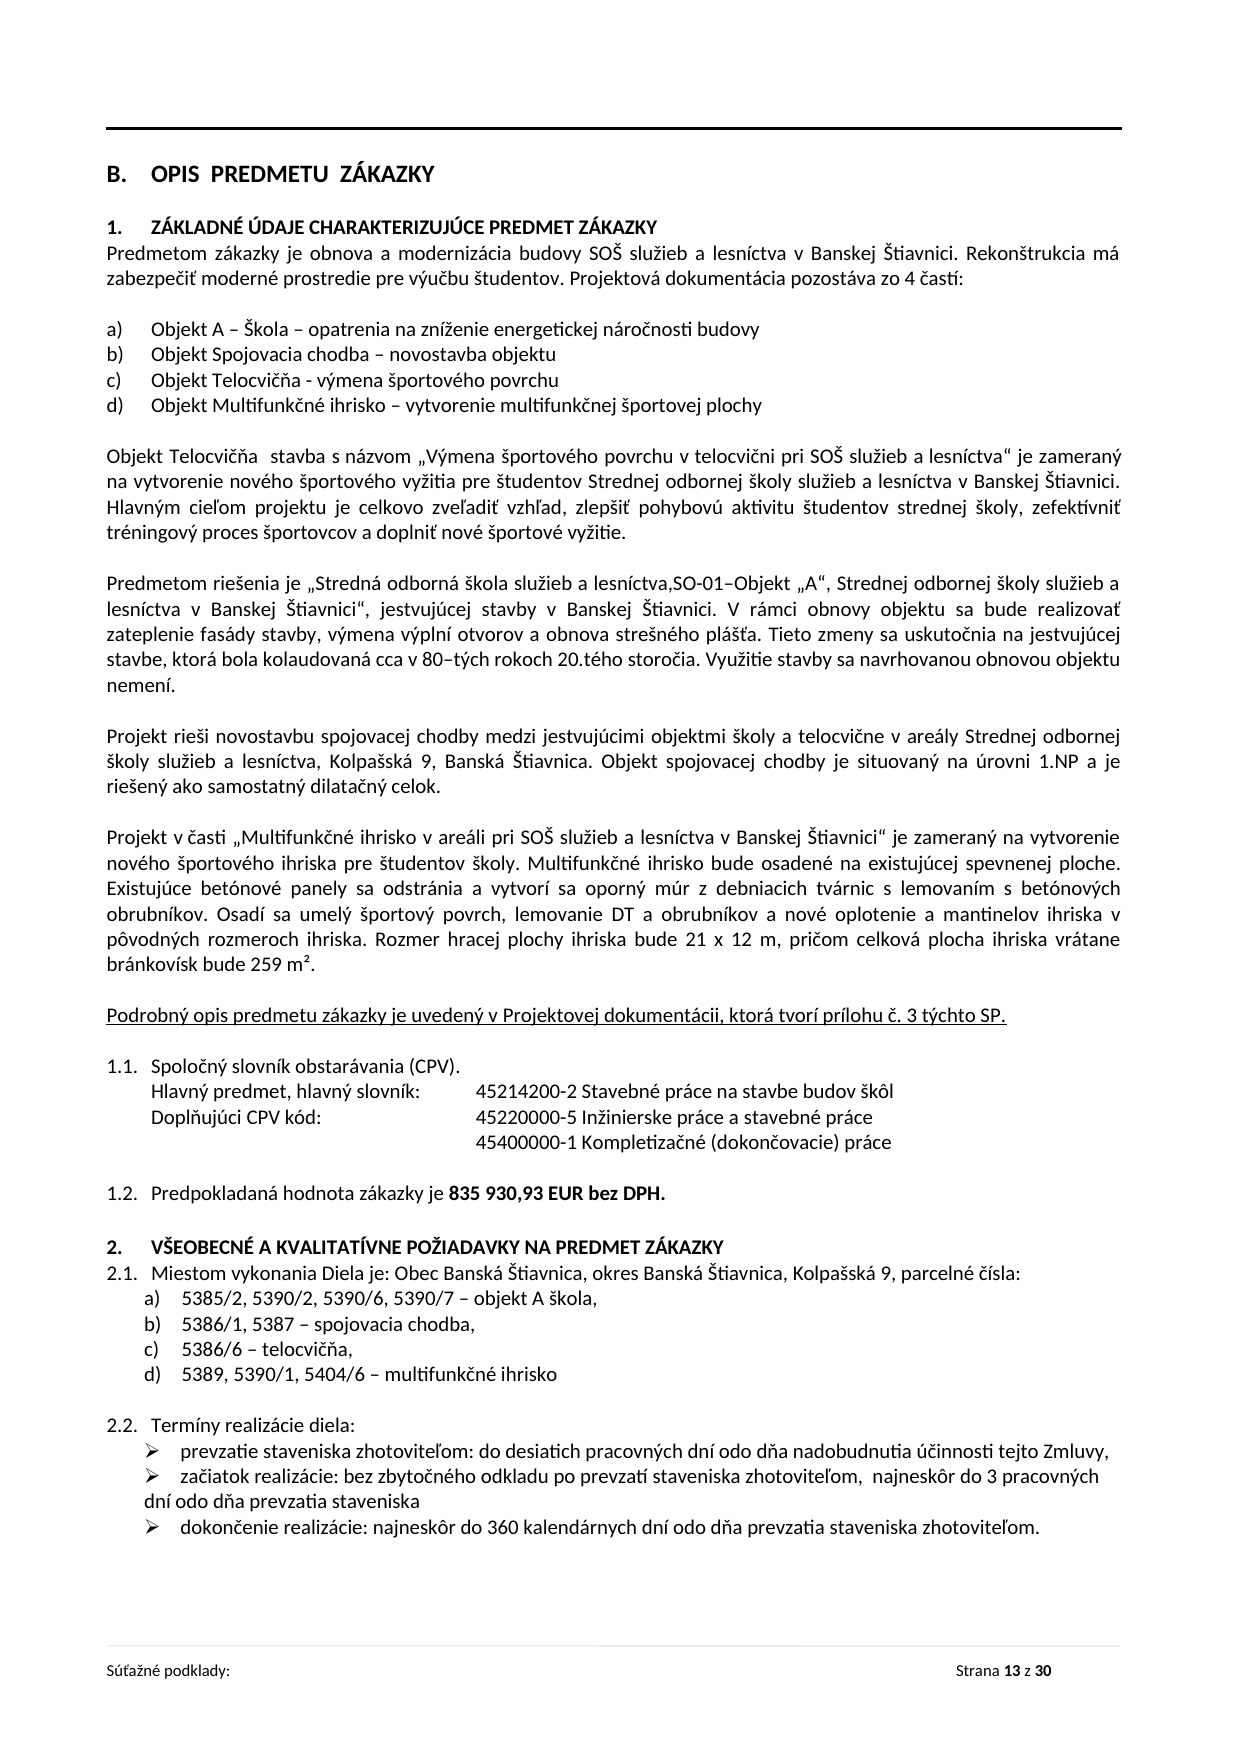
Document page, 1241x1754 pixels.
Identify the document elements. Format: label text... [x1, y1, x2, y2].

list 5386/6 – telocvičňa, [144, 1336, 1122, 1362]
list Predpokladaná hodnota zákazky je 835 930,93 EUR bez DPH. [106, 1180, 1122, 1206]
text B. OPIS PREDMETU ZÁKAZKY [106, 159, 1122, 189]
list 5385/2, 5390/2, 5390/6, 5390/7 – objekt A škola, [144, 1285, 1122, 1311]
text b) Objekt Spojovacia chodba – novostavba objektu [106, 342, 1122, 367]
text Projekt rieši novostavbu spojovacej chodby medzi jestvujúcimi objektmi školy a telocvične v areály Strednej odbornej školy služieb a lesníctva, Kolpašská 9, Banská Štiavnica. Objekt spojovacej chodby je situovaný na úrovni 1.NP a je riešený ako samostatný dilatačný celok. [106, 723, 1122, 799]
list Doplňujúci CPV kód: 45220000-5 Inžinierske práce a stavebné práce [151, 1104, 1122, 1129]
text a) Objekt A – Škola – opatrenia na zníženie energetickej náročnosti budovy [106, 316, 1122, 342]
list VŠEOBECNÉ A KVALITATÍVNE POŽIADAVKY NA PREDMET ZÁKAZKY [106, 1234, 1122, 1260]
list začiatok realizácie: bez zbytočného odkladu po prevzatí staveniska zhotoviteľom, najneskôr do 3 pracovných dní odo dňa prevzatia staveniska [144, 1463, 1122, 1514]
text Predmetom riešenia je „Stredná odborná škola služieb a lesníctva,SO-01–Objekt „A“, Strednej odbornej školy služieb a lesníctva v Banskej Štiavnici“, jestvujúcej stavby v Banskej Štiavnici. V rámci obnovy objektu sa bude realizovať zateplenie fasády stavby, výmena výplní otvorov a obnova strešného plášťa. Tieto zmeny sa uskutočnia na jestvujúcej stavbe, ktorá bola kolaudovaná cca v 80–tých rokoch 20.tého storočia. Využitie stavby sa navrhovanou obnovou objektu nemení. [106, 570, 1122, 697]
list Miestom vykonania Diela je: Obec Banská Štiavnica, okres Banská Štiavnica, Kolpašská 9, parcelné čísla: [106, 1260, 1122, 1285]
list Hlavný predmet, hlavný slovník: 45214200-2 Stavebné práce na stavbe budov škôl [151, 1079, 1122, 1104]
text Objekt Telocvičňa stavba s názvom „Výmena športového povrchu v telocvični pri SOŠ služieb a lesníctva“ je zameraný na vytvorenie nového športového vyžitia pre študentov Strednej odbornej školy služieb a lesníctva v Banskej Štiavnici. Hlavným cieľom projektu je celkovo zveľadiť vzhľad, zlepšiť pohybovú aktivitu študentov strednej školy, zefektívniť tréningový proces športovcov a doplniť nové športové vyžitie. [106, 443, 1122, 545]
text c) Objekt Telocvičňa - výmena športového povrchu [106, 367, 1122, 392]
list dokončenie realizácie: najneskôr do 360 kalendárnych dní odo dňa prevzatia staveniska zhotoviteľom. [144, 1514, 1122, 1539]
list 45400000-1 Kompletizačné (dokončovacie) práce [151, 1129, 1122, 1155]
text Podrobný opis predmetu zákazky je uvedený v Projektovej dokumentácii, ktorá tvorí prílohu č. 3 týchto SP. [106, 1002, 1122, 1028]
list ZÁKLADNÉ ÚDAJE CHARAKTERIZUJÚCE PREDMET ZÁKAZKY [106, 214, 1122, 240]
text Predmetom zákazky je obnova a modernizácia budovy SOŠ služieb a lesníctva v Banskej Štiavnici. Rekonštrukcia má zabezpečiť moderné prostredie pre výučbu študentov. Projektová dokumentácia pozostáva zo 4 častí: [106, 240, 1122, 291]
list Termíny realizácie diela: [106, 1412, 1122, 1438]
text Projekt v časti „Multifunkčné ihrisko v areáli pri SOŠ služieb a lesníctva v Banskej Štiavnici“ je zameraný na vytvorenie nového športového ihriska pre študentov školy. Multifunkčné ihrisko bude osadené na existujúcej spevnenej ploche. Existujúce betónové panely sa odstránia a vytvorí sa oporný múr z debniacich tvárnic s lemovaním s betónových obrubníkov. Osadí sa umelý športový povrch, lemovanie DT a obrubníkov a nové oplotenie a mantinelov ihriska v pôvodných rozmeroch ihriska. Rozmer hracej plochy ihriska bude 21 x 12 m, pričom celková plocha ihriska vrátane bránkovísk bude 259 m². [106, 824, 1122, 977]
list 5386/1, 5387 – spojovacia chodba, [144, 1311, 1122, 1336]
list Spoločný slovník obstarávania (CPV). [106, 1053, 1122, 1079]
list prevzatie staveniska zhotoviteľom: do desiatich pracovných dní odo dňa nadobudnutia účinnosti tejto Zmluvy, [144, 1438, 1122, 1463]
list 5389, 5390/1, 5404/6 – multifunkčné ihrisko [144, 1362, 1122, 1387]
text d) Objekt Multifunkčné ihrisko – vytvorenie multifunkčnej športovej plochy [106, 392, 1122, 418]
